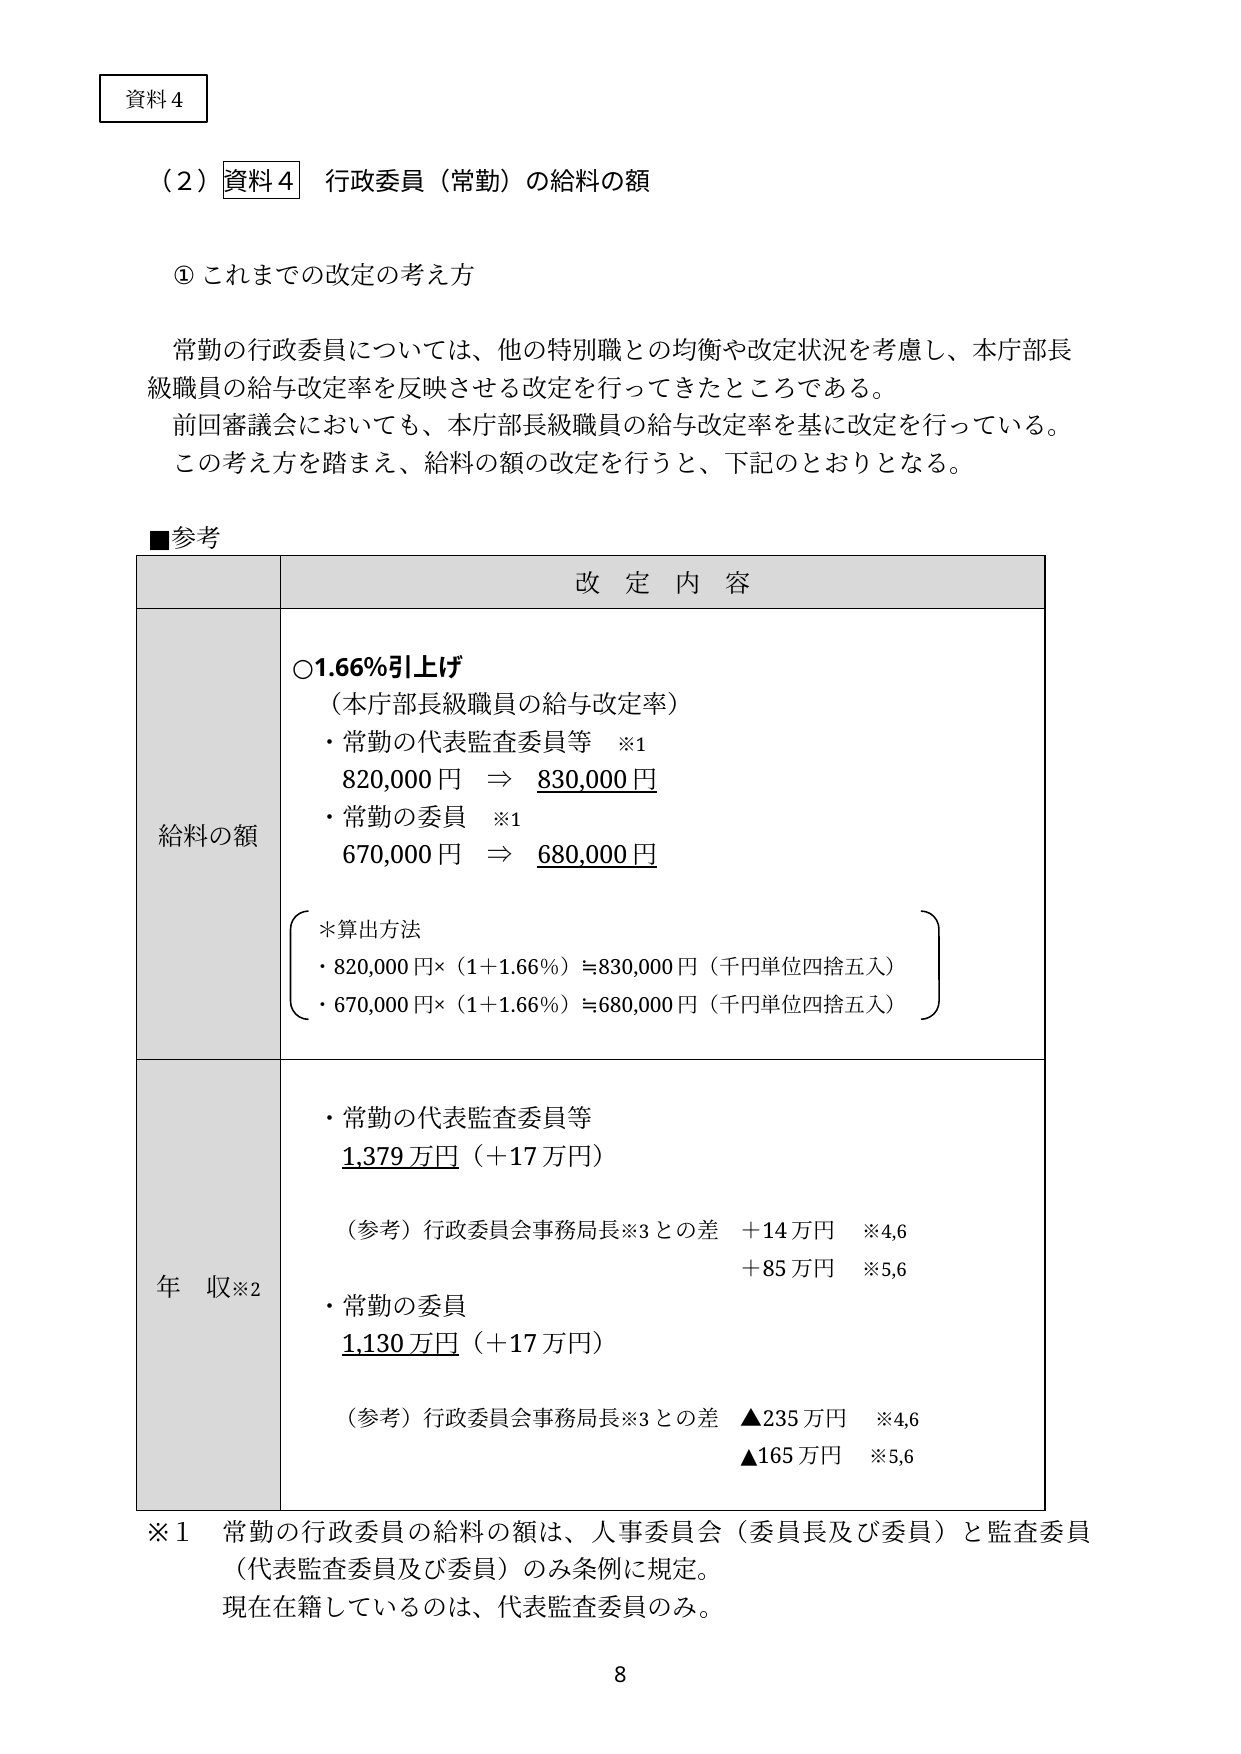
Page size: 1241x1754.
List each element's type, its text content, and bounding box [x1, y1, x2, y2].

text 現在在籍しているのは、代表監査委員のみ。 [148, 1586, 1092, 1624]
text この考え方を踏まえ、給料の額の改定を行うと、下記のとおりとなる。 [148, 442, 1092, 480]
table_cell ○1.66％引上げ （本庁部長級職員の給与改定率） ・常勤の代表監査委員等 ※1 820,000円 ⇒ 830,000円 ・常勤の委員 ※1 670,000円 ⇒ 680,000円 ＊算出方法 ・820,000円×（1＋1.66％）≒830,000円（千円単位四捨五入） ・670,000円×（1＋1.66％）≒680,000円（千円単位四捨五入） [281, 609, 1044, 1059]
text ■参考 [148, 517, 1092, 555]
text 常勤の行政委員については、他の特別職との均衡や改定状況を考慮し、本庁部長級職員の給与改定率を反映させる改定を行ってきたところである。 [148, 330, 1092, 405]
text ※１ 常勤の行政委員の給料の額は、人事委員会（委員長及び委員）と監査委員（代表監査委員及び委員）のみ条例に規定。 [148, 1511, 1092, 1586]
table_cell 年 収※2 [137, 1060, 280, 1510]
table_cell ・常勤の代表監査委員等 1,379万円（＋17万円） （参考）行政委員会事務局長※3との差 ＋14万円 ※4,6 ＋85万円 ※5,6 ・常勤の委員 1,130万円（＋17万円） （参考）行政委員会事務局長※3との差 ▲235万円 ※4,6 ▲165万円 ※5,6 [281, 1060, 1044, 1510]
subtitle （２）資料４ 行政委員（常勤）の給料の額 [148, 142, 1092, 217]
table_cell 給料の額 [137, 609, 280, 1059]
text ①これまでの改定の考え方 [148, 255, 1092, 292]
table_header 改 定 内 容 [281, 556, 1044, 608]
text 前回審議会においても、本庁部長級職員の給与改定率を基に改定を行っている。 [148, 405, 1092, 442]
table_header [137, 556, 280, 608]
